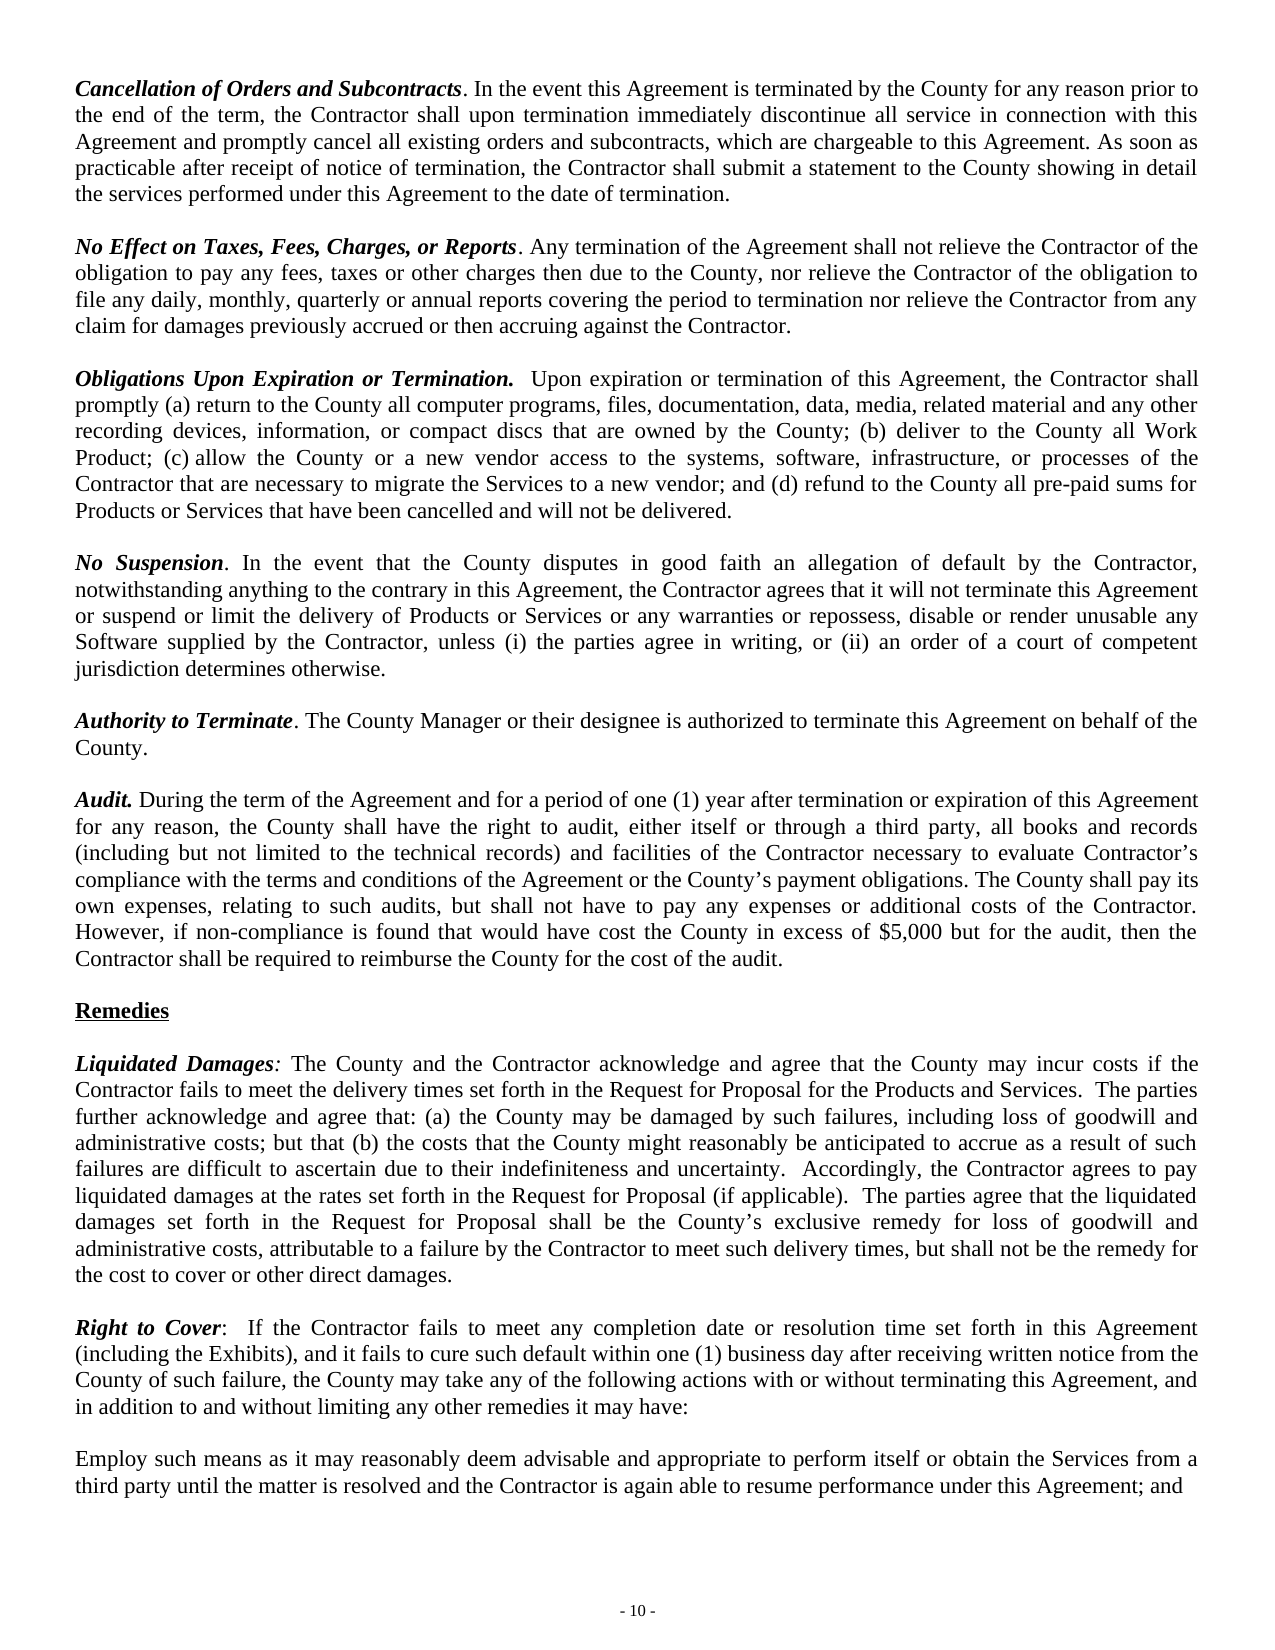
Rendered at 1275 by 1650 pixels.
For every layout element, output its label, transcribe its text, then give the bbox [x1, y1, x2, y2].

list Audit. During the term of the Agreement and for a period of one (1) year after termination or expiration of this Agreement for any reason, the County shall have the right to audit, either itself or through a third party, all books and records (including but not limited to the technical records) and facilities of the Contractor necessary to evaluate Contractor’s compliance with the terms and conditions of the Agreement or the County’s payment obligations. The County shall pay its own expenses, relating to such audits, but shall not have to pay any expenses or additional costs of the Contractor. However, if non-compliance is found that would have cost the County in excess of $5,000 but for the audit, then the Contractor shall be required to reimburse the County for the cost of the audit. [75, 787, 1200, 971]
list Employ such means as it may reasonably deem advisable and appropriate to perform itself or obtain the Services from a third party until the matter is resolved and the Contractor is again able to resume performance under this Agreement; and [75, 1445, 1200, 1498]
list Cancellation of Orders and Subcontracts. In the event this Agreement is terminated by the County for any reason prior to the end of the term, the Contractor shall upon termination immediately discontinue all service in connection with this Agreement and promptly cancel all existing orders and subcontracts, which are chargeable to this Agreement. As soon as practicable after receipt of notice of termination, the Contractor shall submit a statement to the County showing in detail the services performed under this Agreement to the date of termination. [75, 75, 1200, 207]
list Authority to Terminate. The County Manager or their designee is authorized to terminate this Agreement on behalf of the County. [75, 707, 1200, 760]
list No Effect on Taxes, Fees, Charges, or Reports. Any termination of the Agreement shall not relieve the Contractor of the obligation to pay any fees, taxes or other charges then due to the County, nor relieve the Contractor of the obligation to file any daily, monthly, quarterly or annual reports covering the period to termination nor relieve the Contractor from any claim for damages previously accrued or then accruing against the Contractor. [75, 233, 1200, 338]
list No Suspension. In the event that the County disputes in good faith an allegation of default by the Contractor, notwithstanding anything to the contrary in this Agreement, the Contractor agrees that it will not terminate this Agreement or suspend or limit the delivery of Products or Services or any warranties or repossess, disable or render unusable any Software supplied by the Contractor, unless (i) the parties agree in writing, or (ii) an order of a court of competent jurisdiction determines otherwise. [75, 549, 1200, 681]
list Obligations Upon Expiration or Termination. Upon expiration or termination of this Agreement, the Contractor shall promptly (a) return to the County all computer programs, files, documentation, data, media, related material and any other recording devices, information, or compact discs that are owned by the County; (b) deliver to the County all Work Product; (c) allow the County or a new vendor access to the systems, software, infrastructure, or processes of the Contractor that are necessary to migrate the Services to a new vendor; and (d) refund to the County all pre-paid sums for Products or Services that have been cancelled and will not be delivered. [75, 365, 1200, 523]
list Remedies [75, 997, 1200, 1024]
list Liquidated Damages: The County and the Contractor acknowledge and agree that the County may incur costs if the Contractor fails to meet the delivery times set forth in the Request for Proposal for the Products and Services. The parties further acknowledge and agree that: (a) the County may be damaged by such failures, including loss of goodwill and administrative costs; but that (b) the costs that the County might reasonably be anticipated to accrue as a result of such failures are difficult to ascertain due to their indefiniteness and uncertainty. Accordingly, the Contractor agrees to pay liquidated damages at the rates set forth in the Request for Proposal (if applicable). The parties agree that the liquidated damages set forth in the Request for Proposal shall be the County’s exclusive remedy for loss of goodwill and administrative costs, attributable to a failure by the Contractor to meet such delivery times, but shall not be the remedy for the cost to cover or other direct damages. [75, 1050, 1200, 1287]
list Right to Cover: If the Contractor fails to meet any completion date or resolution time set forth in this Agreement (including the Exhibits), and it fails to cure such default within one (1) business day after receiving written notice from the County of such failure, the County may take any of the following actions with or without terminating this Agreement, and in addition to and without limiting any other remedies it may have: [75, 1314, 1200, 1419]
